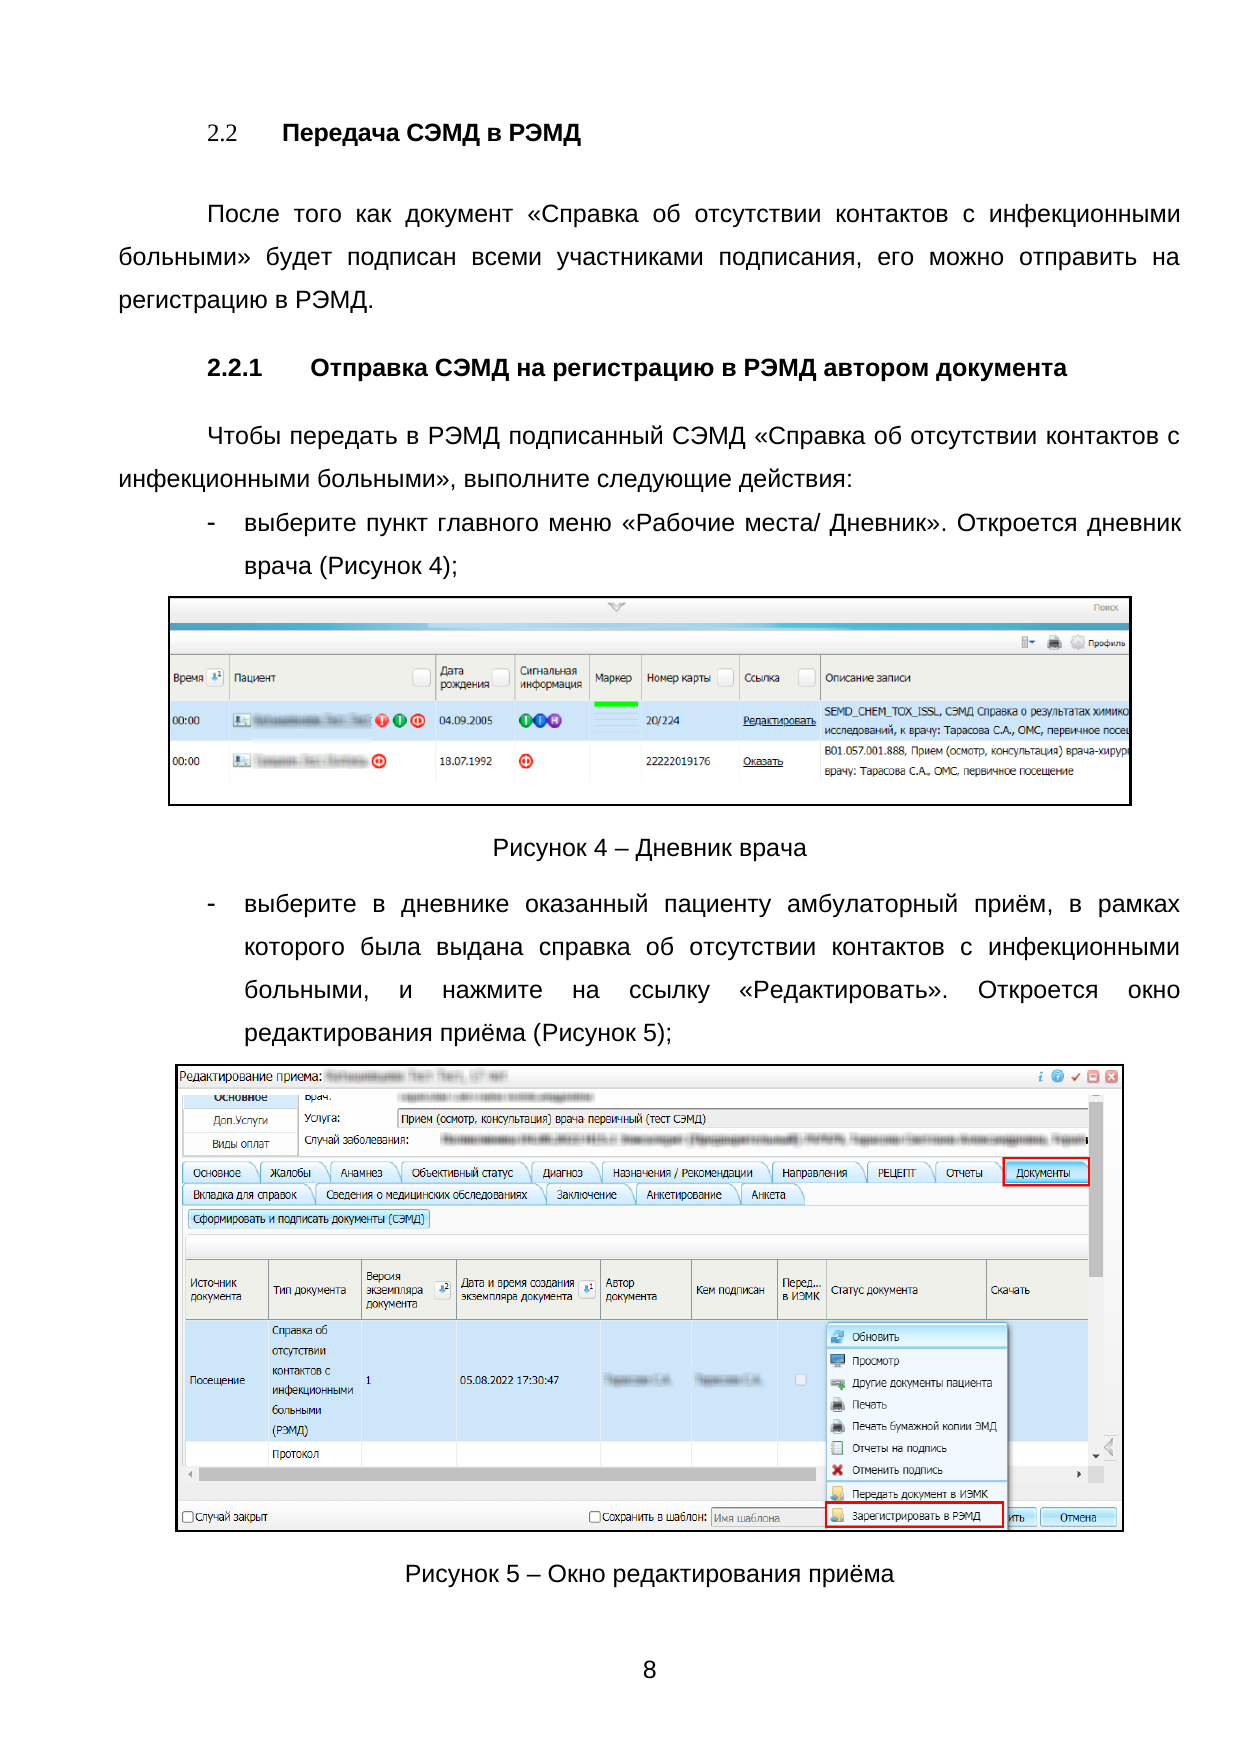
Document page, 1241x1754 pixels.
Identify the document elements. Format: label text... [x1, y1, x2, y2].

picture [170, 598, 1129, 804]
title Чтобы передать в РЭМД подписанный СЭМД «Справка об отсутствии контактов с инфекционными больными», выполните следующие действия: [118, 421, 1181, 493]
subtitle Передача СЭМД в РЭМД [207, 118, 1181, 147]
picture [178, 1066, 1122, 1530]
subtitle Отправка СЭМД на регистрацию в РЭМД автором документа [207, 353, 1181, 382]
text После того как документ «Справка об отсутствии контактов с инфекционными больными» будет подписан всеми участниками подписания, его можно отправить на регистрацию в РЭМД. [118, 199, 1181, 314]
